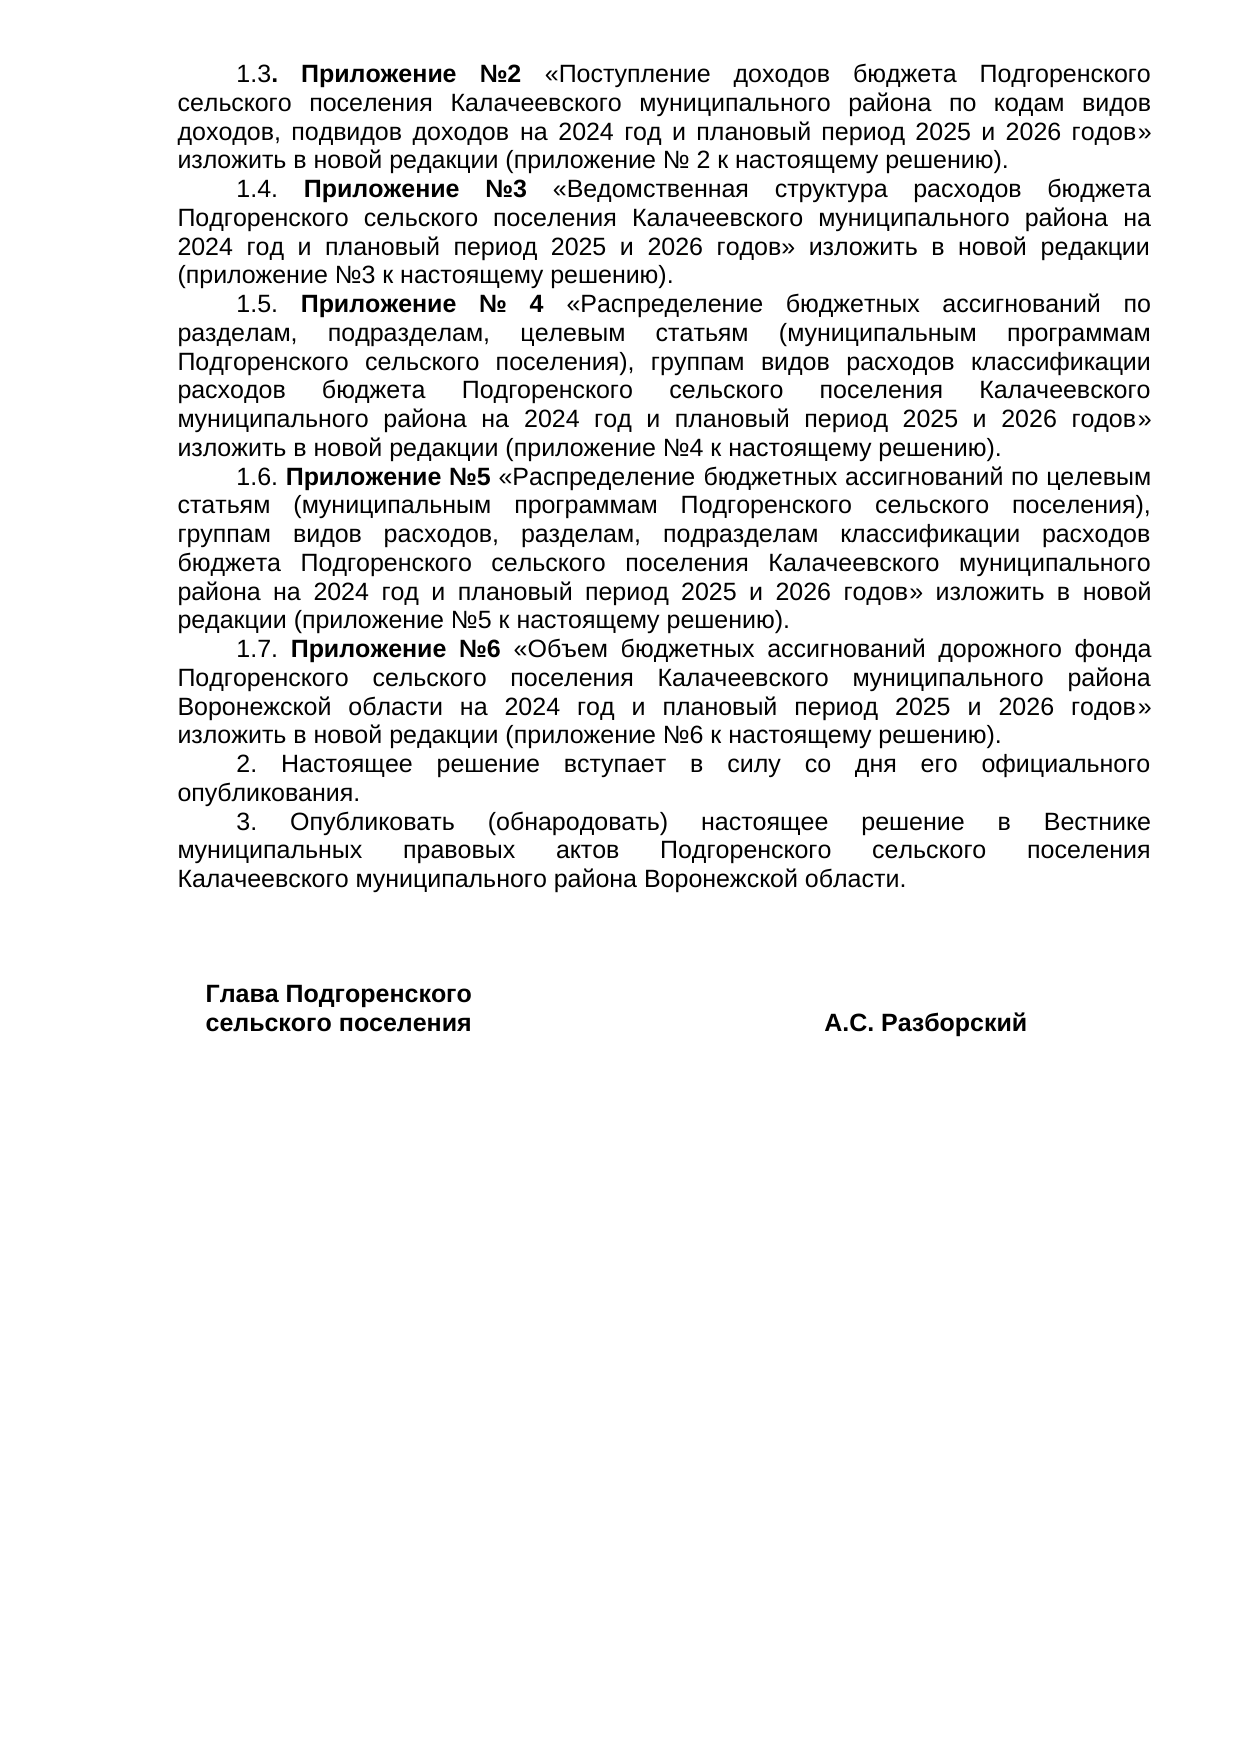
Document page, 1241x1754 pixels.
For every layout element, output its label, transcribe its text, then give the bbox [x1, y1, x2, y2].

text 3. Опубликовать (обнародовать) настоящее решение в Вестнике муниципальных правовых актов Подгоренского сельского поселения Калачеевского муниципального района Воронежской области. [177, 807, 1152, 893]
text 1.5. Приложение № 4 «Распределение бюджетных ассигнований по разделам, подразделам, целевым статьям (муниципальным программам Подгоренского сельского поселения), группам видов расходов классификации расходов бюджета Подгоренского сельского поселения Калачеевского муниципального района на 2024 год и плановый период 2025 и 2026 годов» изложить в новой редакции (приложение №4 к настоящему решению). [177, 289, 1152, 462]
text 1.3. Приложение №2 «Поступление доходов бюджета Подгоренского сельского поселения Калачеевского муниципального района по кодам видов доходов, подвидов доходов на 2024 год и плановый период 2025 и 2026 годов» изложить в новой редакции (приложение № 2 к настоящему решению). [177, 59, 1152, 174]
text 2. Настоящее решение вступает в силу со дня его официального опубликования. [177, 749, 1152, 807]
text 1.6. Приложение №5 «Распределение бюджетных ассигнований по целевым статьям (муниципальным программам Подгоренского сельского поселения), группам видов расходов, разделам, подразделам классификации расходов бюджета Подгоренского сельского поселения Калачеевского муниципального района на 2024 год и плановый период 2025 и 2026 годов» изложить в новой редакции (приложение №5 к настоящему решению). [177, 462, 1152, 634]
text сельского поселения А.С. Разборский [205, 1008, 1152, 1037]
text Глава Подгоренского [205, 979, 1152, 1008]
text 1.7. Приложение №6 «Объем бюджетных ассигнований дорожного фонда Подгоренского сельского поселения Калачеевского муниципального района Воронежской области на 2024 год и плановый период 2025 и 2026 годов» изложить в новой редакции (приложение №6 к настоящему решению). [177, 634, 1152, 749]
text 1.4. Приложение №3 «Ведомственная структура расходов бюджета Подгоренского сельского поселения Калачеевского муниципального района на 2024 год и плановый период 2025 и 2026 годов» изложить в новой редакции (приложение №3 к настоящему решению). [177, 174, 1152, 289]
